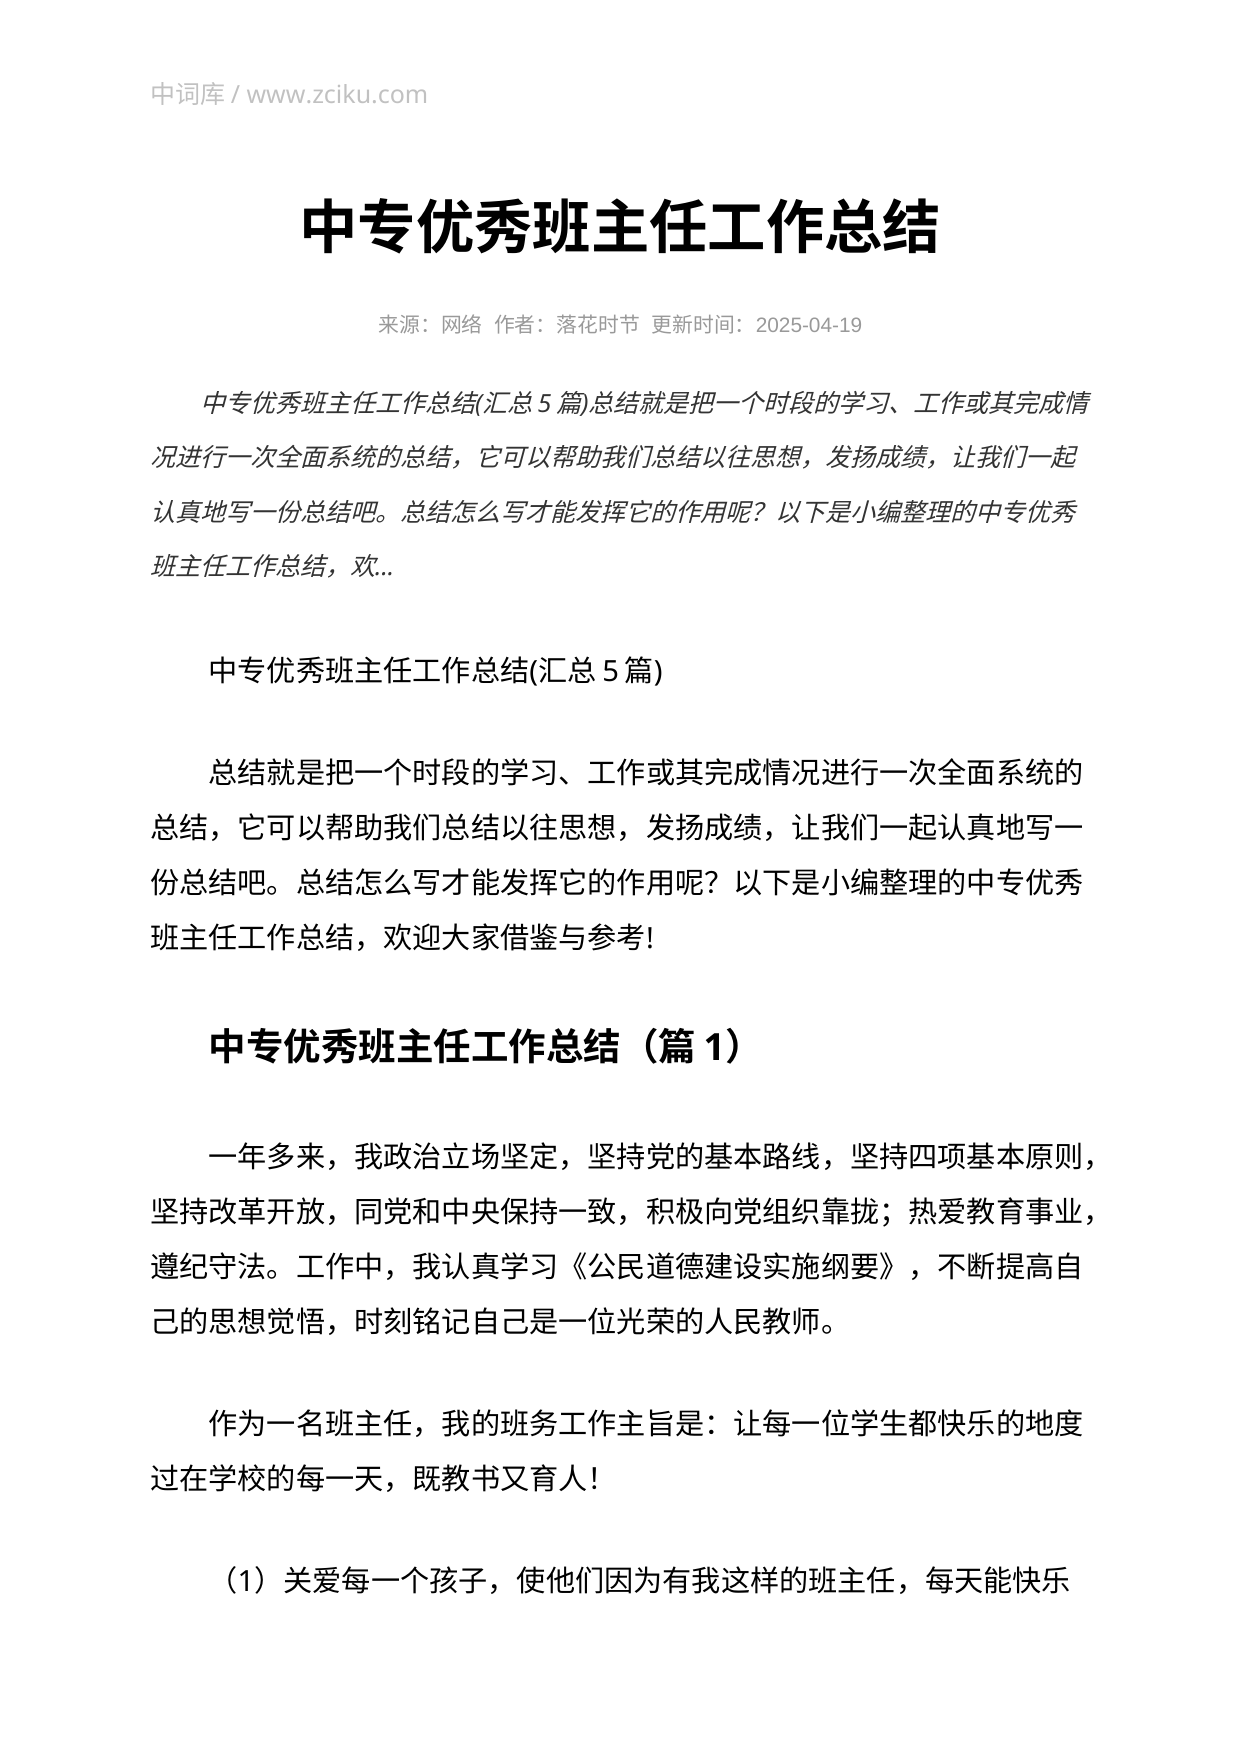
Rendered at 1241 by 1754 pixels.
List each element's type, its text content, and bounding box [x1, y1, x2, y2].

text 中专优秀班主任工作总结（篇1） [150, 1016, 1090, 1071]
text 来源：网络 作者：落花时节 更新时间：2025-04-19 [150, 313, 1090, 337]
text 总结就是把一个时段的学习、工作或其完成情况进行一次全面系统的总结，它可以帮助我们总结以往思想，发扬成绩，让我们一起认真地写一份总结吧。总结怎么写才能发挥它的作用呢？以下是小编整理的中专优秀班主任工作总结，欢迎大家借鉴与参考! [150, 750, 1090, 957]
subtitle 中专优秀班主任工作总结 [150, 181, 1090, 266]
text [150, 1557, 1090, 1599]
text 中专优秀班主任工作总结(汇总5篇) [150, 648, 1090, 690]
text 中专优秀班主任工作总结(汇总5篇)总结就是把一个时段的学习、工作或其完成情况进行一次全面系统的总结，它可以帮助我们总结以往思想，发扬成绩，让我们一起认真地写一份总结吧。总结怎么写才能发挥它的作用呢？以下是小编整理的中专优秀班主任工作总结，欢... [150, 383, 1090, 583]
text 一年多来，我政治立场坚定，坚持党的基本路线，坚持四项基本原则，坚持改革开放，同党和中央保持一致，积极向党组织靠拢；热爱教育事业，遵纪守法。工作中，我认真学习《公民道德建设实施纲要》，不断提高自己的思想觉悟，时刻铭记自己是一位光荣的人民教师。 [150, 1134, 1090, 1341]
text 作为一名班主任，我的班务工作主旨是：让每一位学生都快乐的地度过在学校的每一天，既教书又育人！ [150, 1401, 1090, 1498]
